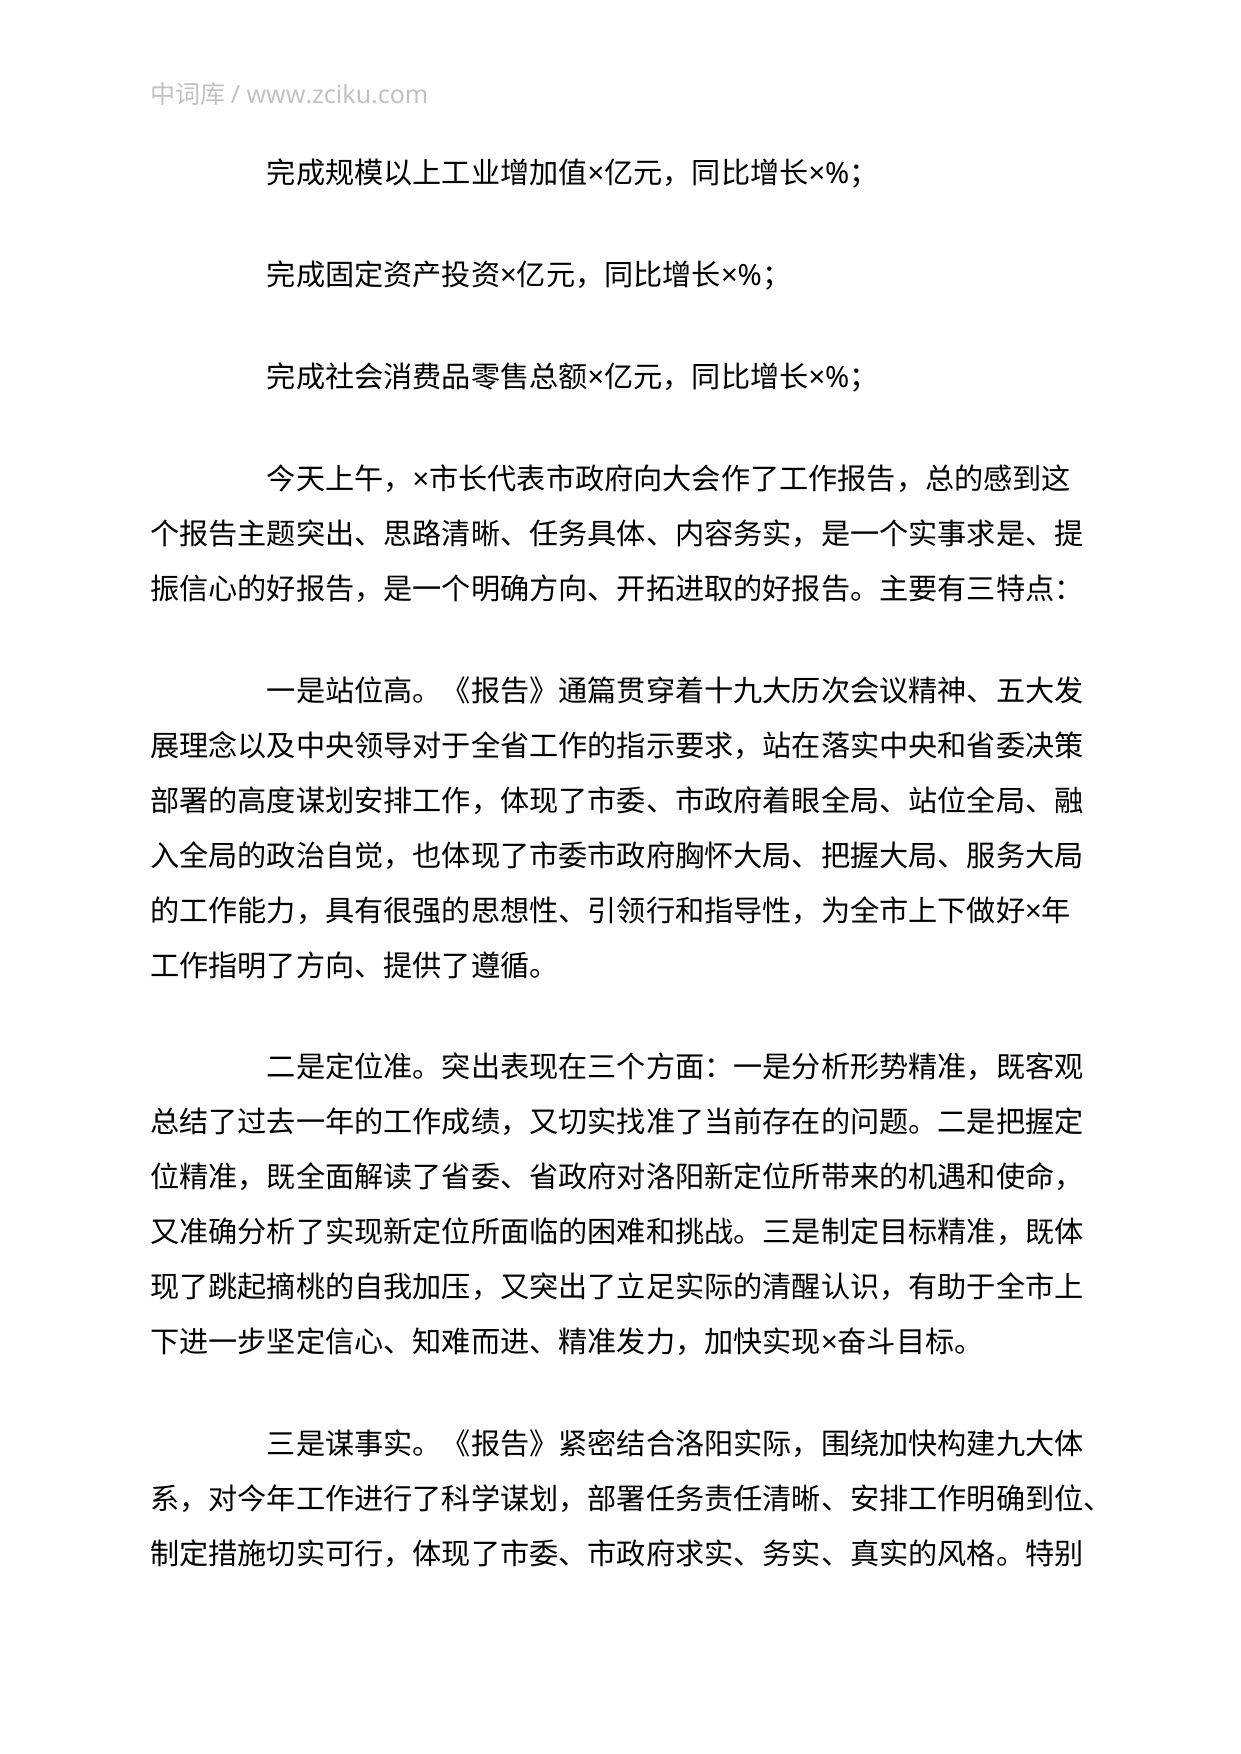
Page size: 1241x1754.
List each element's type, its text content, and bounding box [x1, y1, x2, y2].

text 完成固定资产投资×亿元，同比增长×%； [150, 252, 1090, 294]
text 完成规模以上工业增加值×亿元，同比增长×%； [150, 150, 1090, 192]
text 今天上午，×市长代表市政府向大会作了工作报告，总的感到这个报告主题突出、思路清晰、任务具体、内容务实，是一个实事求是、提振信心的好报告，是一个明确方向、开拓进取的好报告。主要有三特点： [150, 456, 1090, 608]
text 一是站位高。《报告》通篇贯穿着十九大历次会议精神、五大发展理念以及中央领导对于全省工作的指示要求，站在落实中央和省委决策部署的高度谋划安排工作，体现了市委、市政府着眼全局、站位全局、融入全局的政治自觉，也体现了市委市政府胸怀大局、把握大局、服务大局的工作能力，具有很强的思想性、引领行和指导性，为全市上下做好×年工作指明了方向、提供了遵循。 [150, 668, 1090, 984]
text 完成社会消费品零售总额×亿元，同比增长×%； [150, 354, 1090, 396]
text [150, 1420, 1090, 1572]
text 二是定位准。突出表现在三个方面：一是分析形势精准，既客观总结了过去一年的工作成绩，又切实找准了当前存在的问题。二是把握定位精准，既全面解读了省委、省政府对洛阳新定位所带来的机遇和使命，又准确分析了实现新定位所面临的困难和挑战。三是制定目标精准，既体现了跳起摘桃的自我加压，又突出了立足实际的清醒认识，有助于全市上下进一步坚定信心、知难而进、精准发力，加快实现×奋斗目标。 [150, 1044, 1090, 1361]
